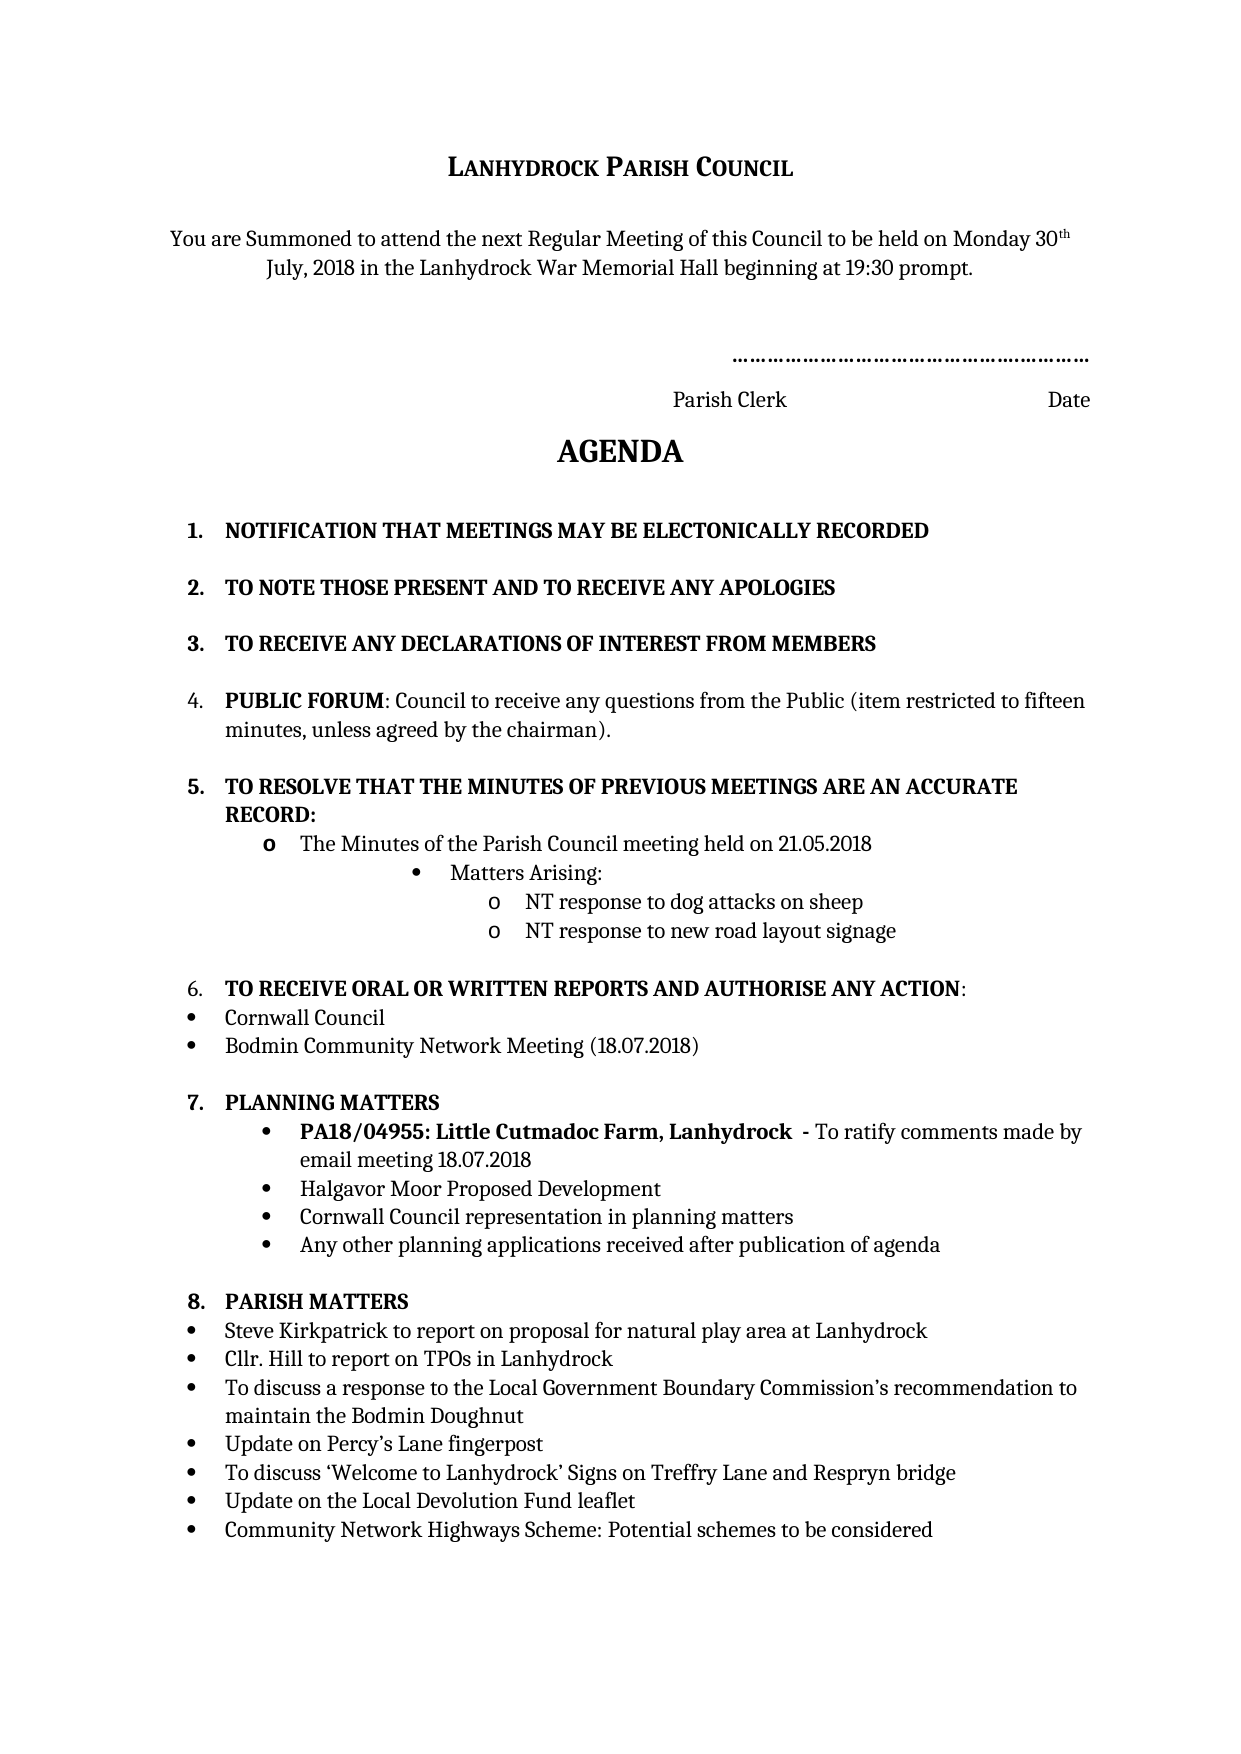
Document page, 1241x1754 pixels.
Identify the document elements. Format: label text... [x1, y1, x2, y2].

list Update on the Local Devolution Fund leaflet [187, 1488, 1090, 1514]
list Steve Kirkpatrick to report on proposal for natural play area at Lanhydrock [187, 1317, 1090, 1344]
list NOTIFICATION THAT MEETINGS MAY BE ELECTONICALLY RECORDED [187, 517, 1090, 544]
list Cornwall Council [187, 1005, 1090, 1031]
text ………………………………………….………… [150, 342, 1090, 368]
list NT response to dog attacks on sheep [487, 888, 1090, 916]
list To discuss ‘Welcome to Lanhydrock’ Signs on Treffry Lane and Respryn bridge [187, 1460, 1090, 1486]
list TO NOTE THOSE PRESENT AND TO RECEIVE ANY APOLOGIES [187, 574, 1090, 601]
list TO RESOLVE THAT THE MINUTES OF PREVIOUS MEETINGS ARE AN ACCURATE RECORD: [187, 773, 1090, 828]
list TO RECEIVE ORAL OR WRITTEN REPORTS AND AUTHORISE ANY ACTION: [187, 976, 1090, 1003]
list PA18/04955: Little Cutmadoc Farm, Lanhydrock - To ratify comments made by email meeting 18.07.2018 [262, 1118, 1090, 1173]
list PARISH MATTERS [187, 1289, 1090, 1315]
text Parish Clerk Date [150, 387, 1090, 413]
list Cllr. Hill to report on TPOs in Lanhydrock [187, 1346, 1090, 1372]
text You are Summoned to attend the next Regular Meeting of this Council to be held on Monday 30th July, 2018 in the Lanhydrock War Memorial Hall beginning at 19:30 prompt. [150, 226, 1090, 281]
list NT response to new road layout signage [487, 918, 1090, 946]
list Cornwall Council representation in planning matters [262, 1204, 1090, 1230]
list The Minutes of the Parish Council meeting held on 21.05.2018 [262, 830, 1090, 858]
subtitle Lanhydrock Parish Council [150, 150, 1090, 183]
list PUBLIC FORUM: Council to receive any questions from the Public (item restricted to fifteen minutes, unless agreed by the chairman). [187, 688, 1090, 743]
list Bodmin Community Network Meeting (18.07.2018) [187, 1033, 1090, 1059]
list To discuss a response to the Local Government Boundary Commission’s recommendation to maintain the Bodmin Doughnut [187, 1374, 1090, 1429]
list PLANNING MATTERS [187, 1090, 1090, 1116]
list Update on Percy’s Lane fingerpost [187, 1431, 1090, 1458]
list Matters Arising: [412, 860, 1090, 886]
list Community Network Highways Scheme: Potential schemes to be considered [187, 1517, 1090, 1543]
list Any other planning applications received after publication of agenda [262, 1232, 1090, 1258]
list TO RECEIVE ANY DECLARATIONS OF INTEREST FROM MEMBERS [187, 631, 1090, 658]
list Halgavor Moor Proposed Development [262, 1175, 1090, 1202]
subtitle AGENDA [150, 432, 1090, 471]
